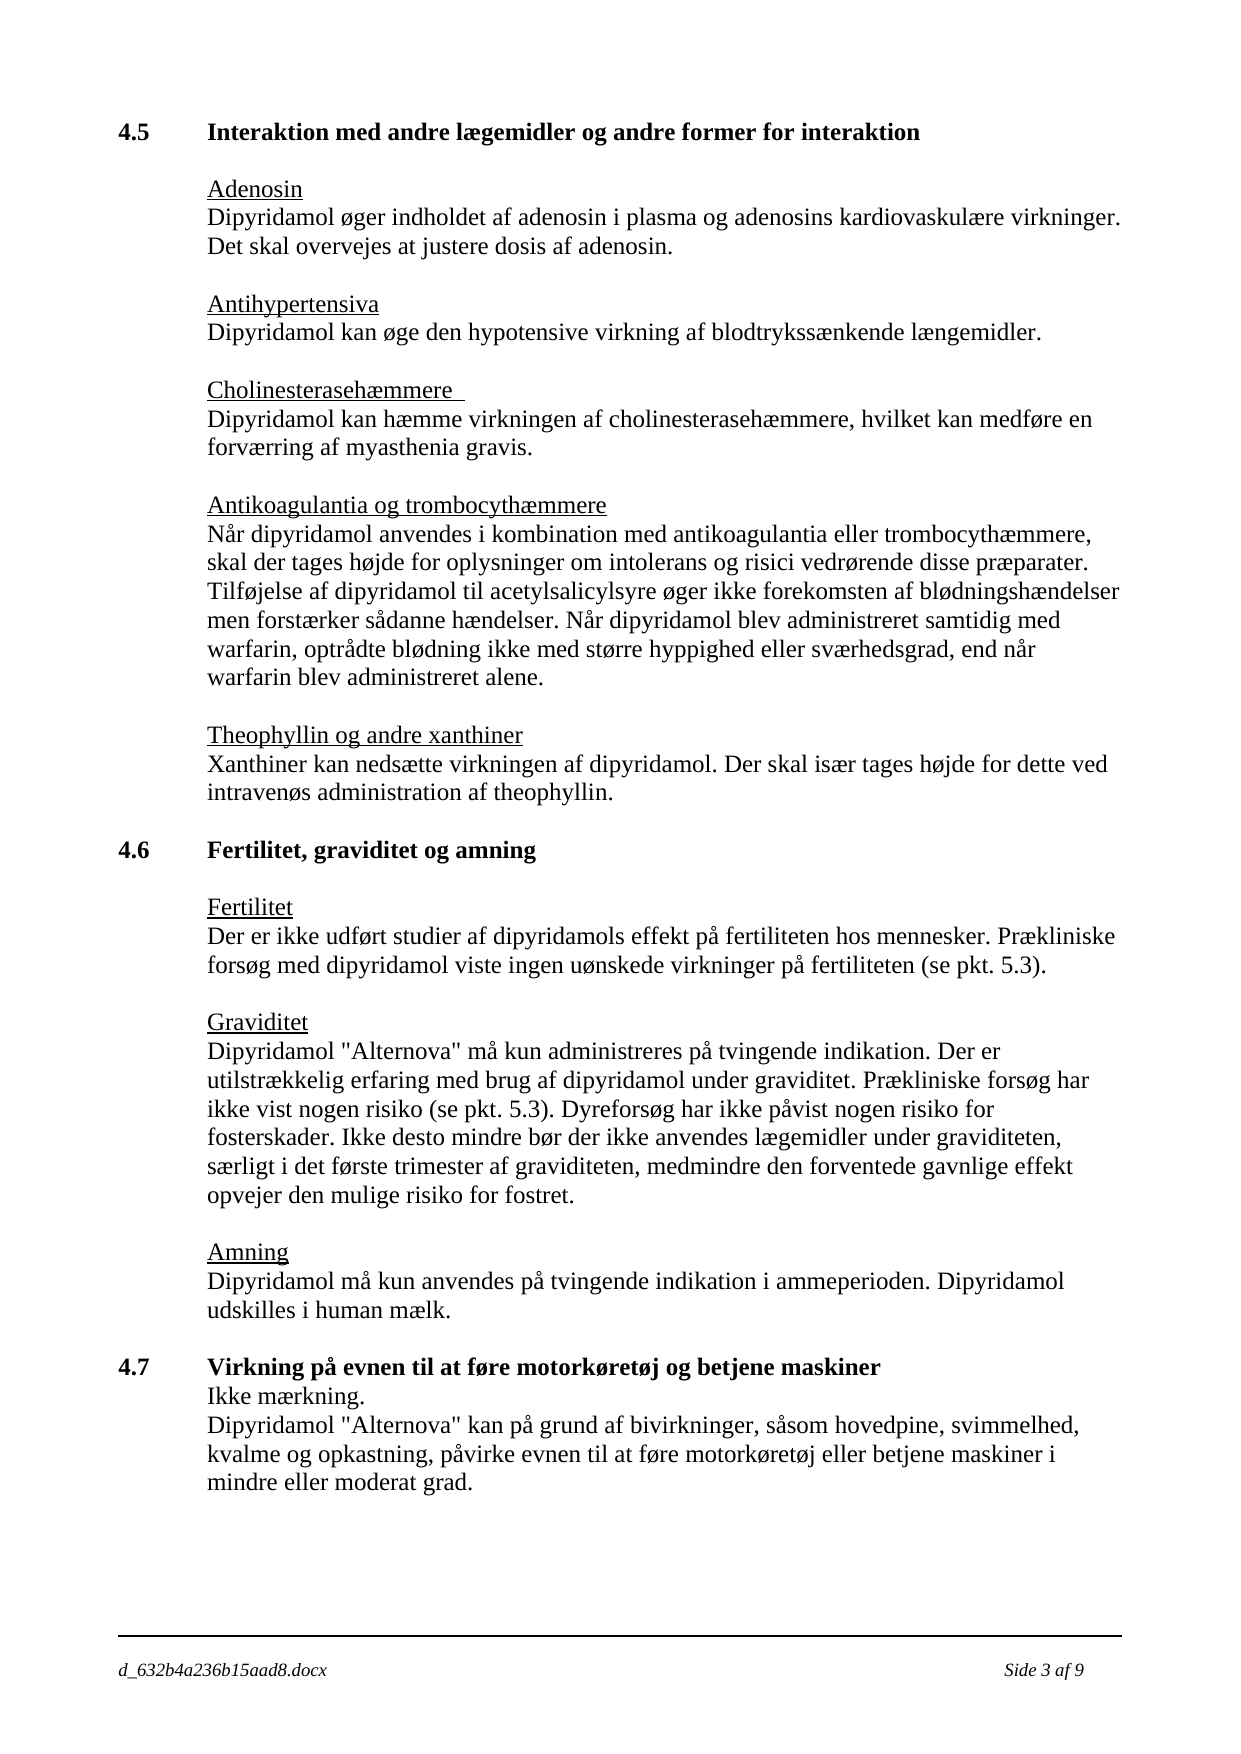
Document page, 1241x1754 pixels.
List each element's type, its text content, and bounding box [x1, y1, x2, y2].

text Dipyridamol må kun anvendes på tvingende indikation i ammeperioden. Dipyridamol udskilles i human mælk. [207, 1266, 1122, 1324]
text Cholinesterasehæmmere [207, 375, 1122, 404]
text Antikoagulantia og trombocythæmmere [207, 490, 1122, 519]
text Amning [207, 1237, 1122, 1266]
text Adenosin [207, 174, 1122, 202]
text Dipyridamol kan hæmme virkningen af cholinesterasehæmmere, hvilket kan medføre en forværring af myasthenia gravis. [207, 404, 1122, 461]
text Graviditet [207, 1007, 1122, 1036]
text Når dipyridamol anvendes i kombination med antikoagulantia eller trombocythæmmere, skal der tages højde for oplysninger om intolerans og risici vedrørende disse præparater. Tilføjelse af dipyridamol til acetylsalicylsyre øger ikke forekomsten af blødningshændelser men forstærker sådanne hændelser. Når dipyridamol blev administreret samtidig med warfarin, optrådte blødning ikke med større hyppighed eller sværhedsgrad, end når warfarin blev administreret alene. [207, 519, 1122, 691]
text Antihypertensiva [207, 289, 1122, 317]
text Det skal overvejes at justere dosis af adenosin. [207, 231, 1122, 260]
text 4.7 Virkning på evnen til at føre motorkøretøj og betjene maskiner [118, 1352, 1122, 1381]
text Dipyridamol øger indholdet af adenosin i plasma og adenosins kardiovaskulære virkninger. [207, 202, 1122, 231]
text Ikke mærkning. [118, 1381, 1122, 1410]
text Dipyridamol "Alternova" kan på grund af bivirkninger, såsom hovedpine, svimmelhed, kvalme og opkastning, påvirke evnen til at føre motorkøretøj eller betjene maskiner i mindre eller moderat grad. [118, 1410, 1122, 1496]
text Fertilitet [207, 892, 1122, 921]
text 4.6 Fertilitet, graviditet og amning [118, 835, 1122, 864]
text 4.5 Interaktion med andre lægemidler og andre former for interaktion [118, 117, 1122, 146]
text Theophyllin og andre xanthiner [207, 720, 1122, 749]
text Dipyridamol kan øge den hypotensive virkning af blodtrykssænkende længemidler. [207, 317, 1122, 346]
text Dipyridamol "Alternova" må kun administreres på tvingende indikation. Der er utilstrækkelig erfaring med brug af dipyridamol under graviditet. Prækliniske forsøg har ikke vist nogen risiko (se pkt. 5.3). Dyreforsøg har ikke påvist nogen risiko for fosterskader. Ikke desto mindre bør der ikke anvendes lægemidler under graviditeten, særligt i det første trimester af graviditeten, medmindre den forventede gavnlige effekt opvejer den mulige risiko for fostret. [207, 1036, 1122, 1209]
text Der er ikke udført studier af dipyridamols effekt på fertiliteten hos mennesker. Prækliniske forsøg med dipyridamol viste ingen uønskede virkninger på fertiliteten (se pkt. 5.3). [207, 921, 1122, 979]
text Xanthiner kan nedsætte virkningen af dipyridamol. Der skal især tages højde for dette ved intravenøs administration af theophyllin. [207, 749, 1122, 806]
